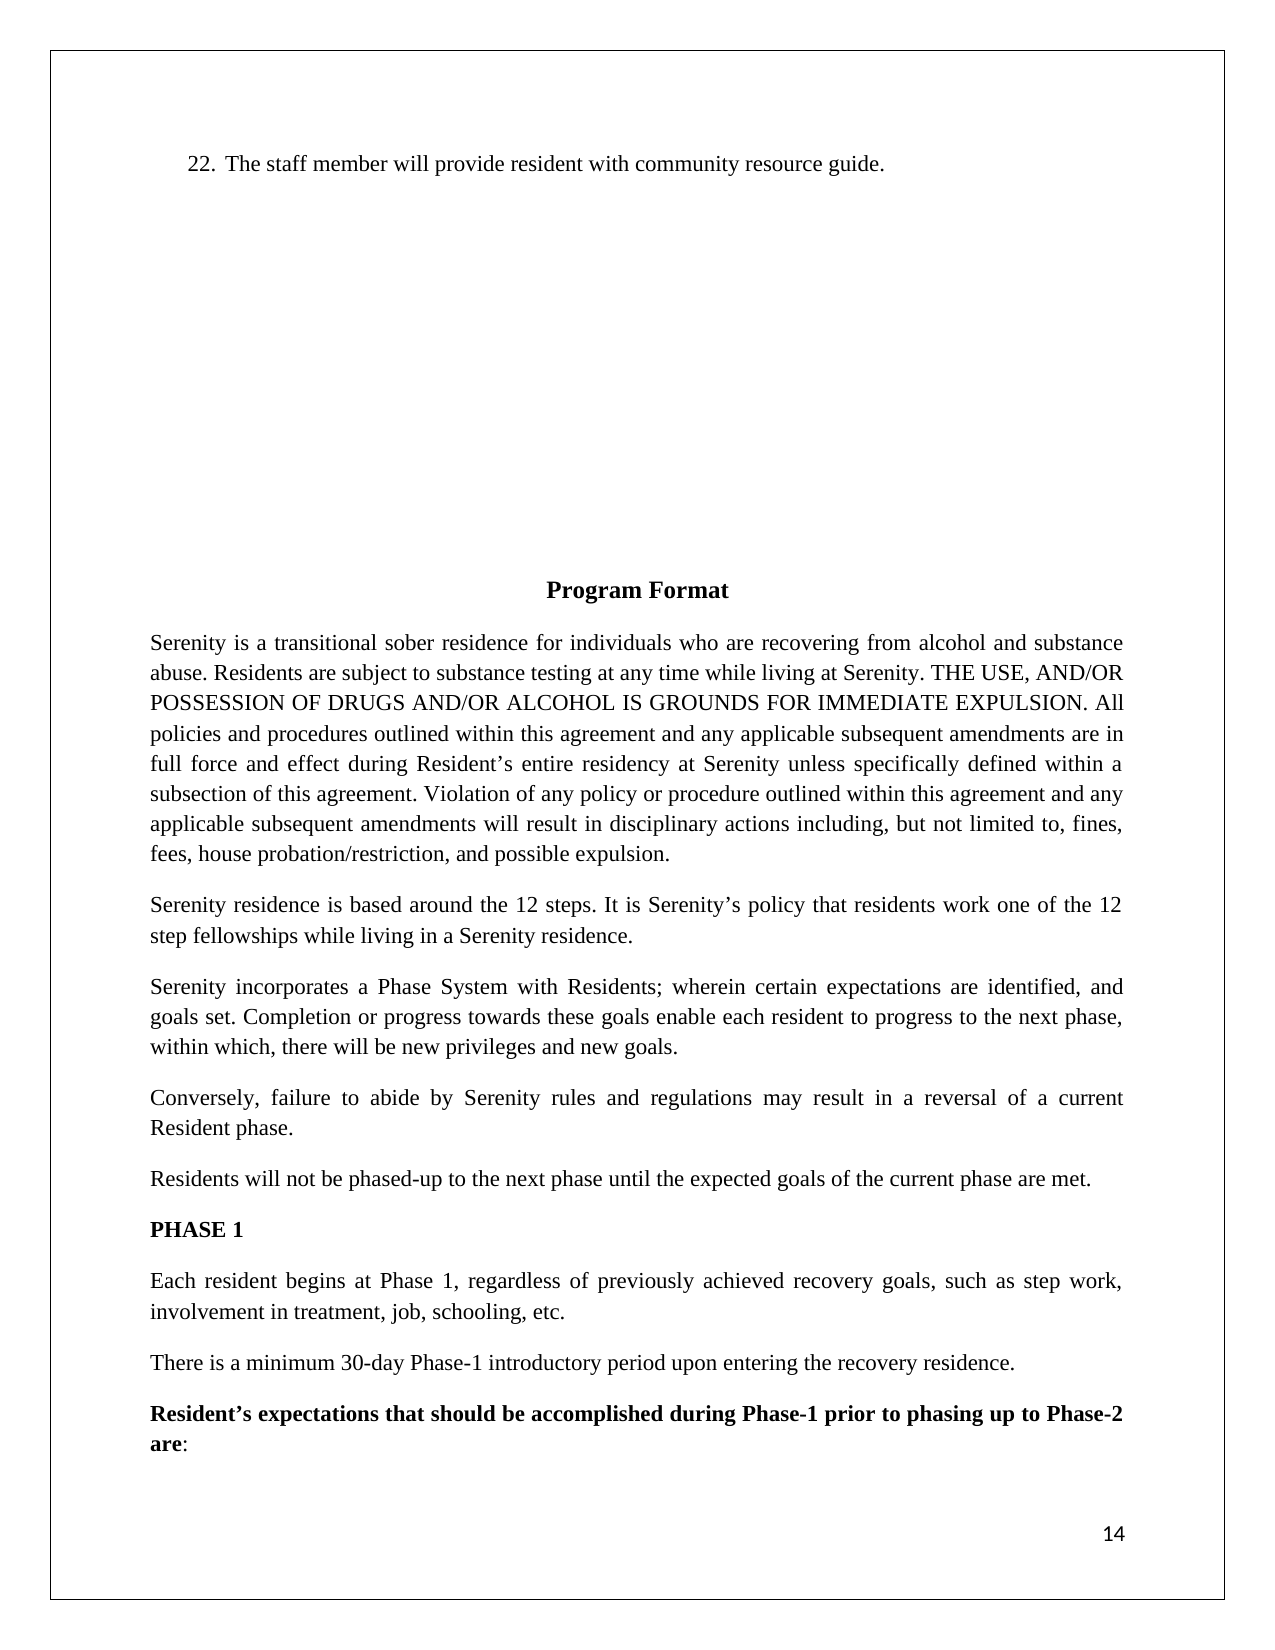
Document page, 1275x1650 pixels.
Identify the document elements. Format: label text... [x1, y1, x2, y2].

text Serenity incorporates a Phase System with Residents; wherein certain expectations are identified, and goals set. Completion or progress towards these goals enable each resident to progress to the next phase, within which, there will be new privileges and new goals. [150, 973, 1125, 1059]
text Serenity residence is based around the 12 steps. It is Serenity’s policy that residents work one of the 12 step fellowships while living in a Serenity residence. [150, 892, 1125, 948]
text Residents will not be phased-up to the next phase until the expected goals of the current phase are met. [150, 1166, 1125, 1192]
text Conversely, failure to abide by Serenity rules and regulations may result in a reversal of a current Resident phase. [150, 1084, 1125, 1141]
text Serenity is a transitional sober residence for individuals who are recovering from alcohol and substance abuse. Residents are subject to substance testing at any time while living at Serenity. THE USE, AND/OR POSSESSION OF DRUGS AND/OR ALCOHOL IS GROUNDS FOR IMMEDIATE EXPULSION. All policies and procedures outlined within this agreement and any applicable subsequent amendments are in full force and effect during Resident’s entire residency at Serenity unless specifically defined within a subsection of this agreement. Violation of any policy or procedure outlined within this agreement and any applicable subsequent amendments will result in disciplinary actions including, but not limited to, fines, fees, house probation/restriction, and possible expulsion. [150, 629, 1125, 867]
text PHASE 1 [150, 1217, 1125, 1243]
list The staff member will provide resident with community resource guide. [187, 150, 1125, 176]
text Program Format [150, 575, 1125, 604]
text Resident’s expectations that should be accomplished during Phase-1 prior to phasing up to Phase-2 are: [150, 1400, 1125, 1456]
text Each resident begins at Phase 1, regardless of previously achieved recovery goals, such as step work, involvement in treatment, job, schooling, etc. [150, 1268, 1125, 1324]
text There is a minimum 30-day Phase-1 introductory period upon entering the recovery residence. [150, 1349, 1125, 1375]
